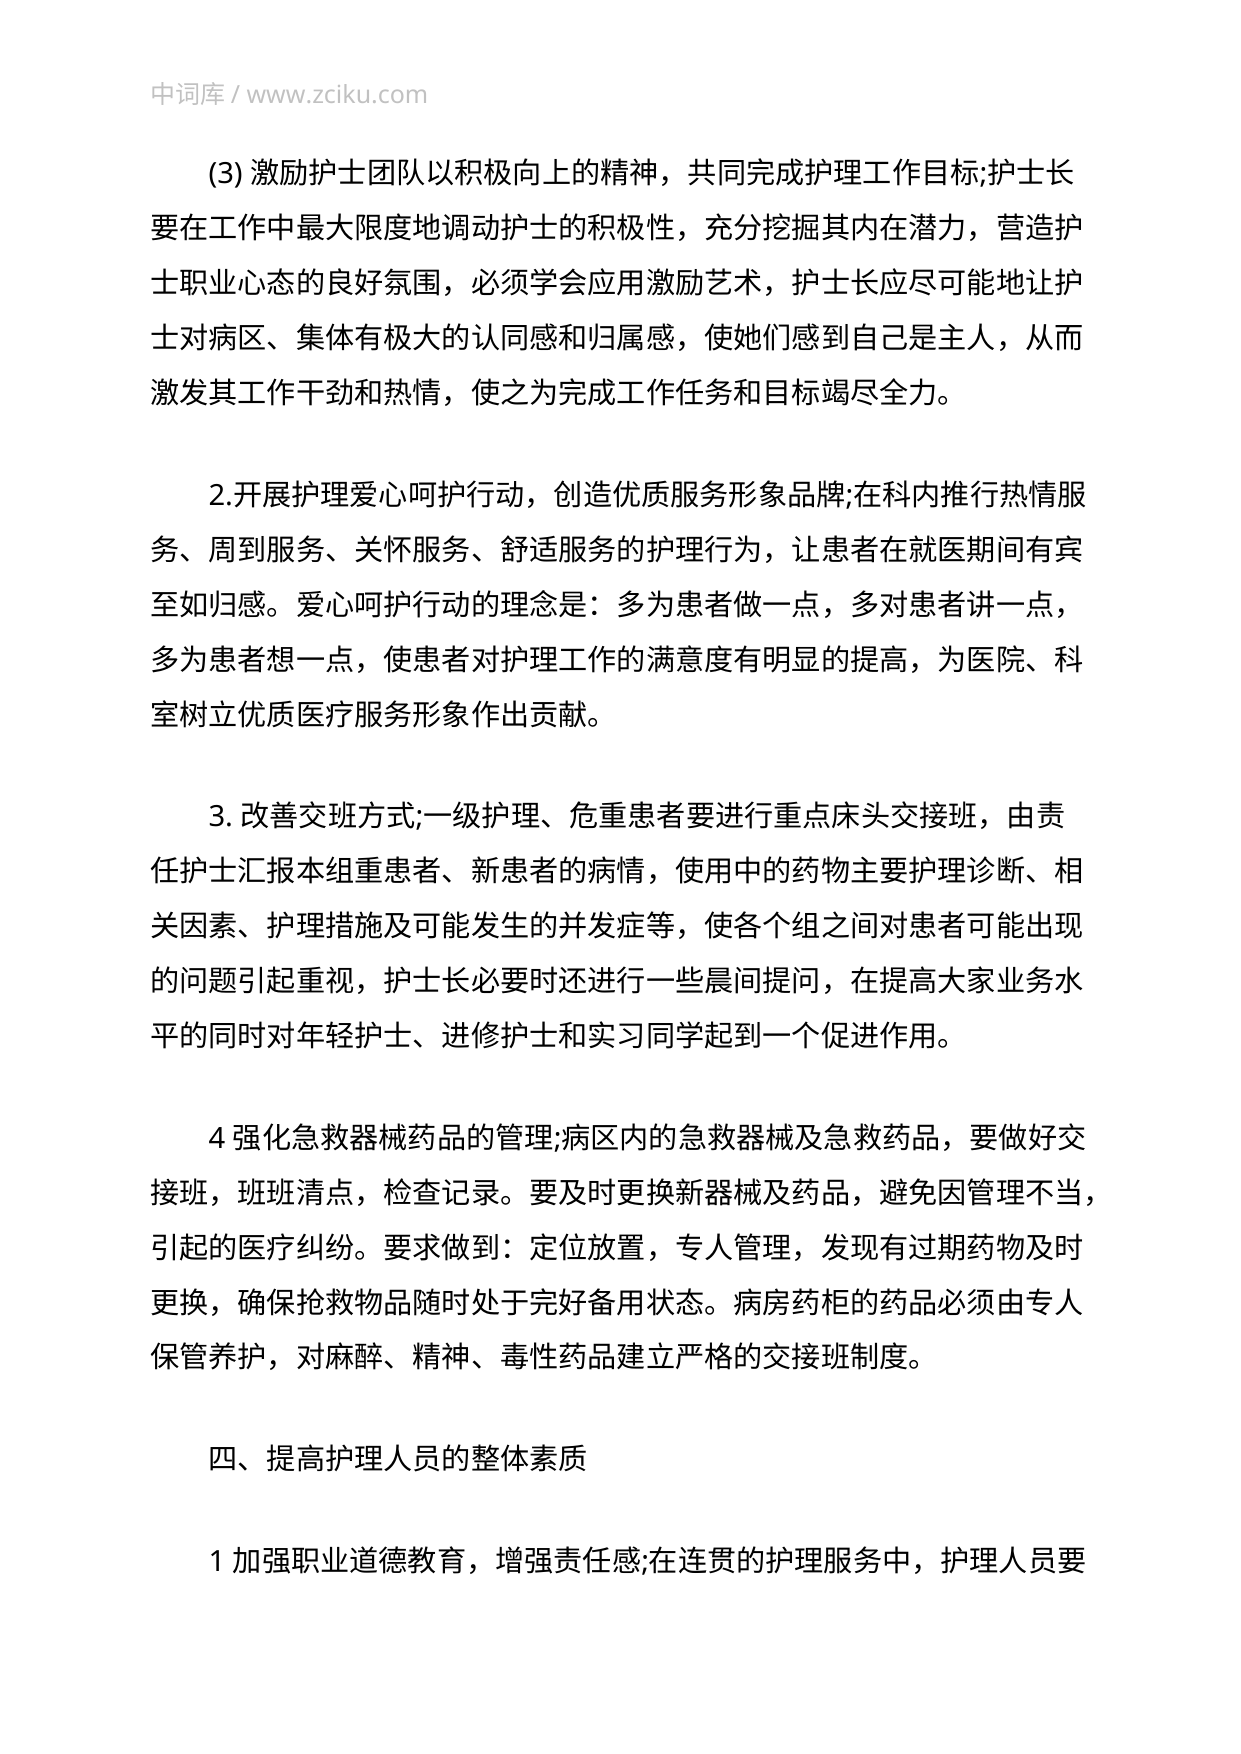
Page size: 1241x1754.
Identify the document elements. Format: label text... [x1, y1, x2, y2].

text 4 强化急救器械药品的管理;病区内的急救器械及急救药品，要做好交接班，班班清点，检查记录。要及时更换新器械及药品，避免因管理不当，引起的医疗纠纷。要求做到：定位放置，专人管理，发现有过期药物及时更换，确保抢救物品随时处于完好备用状态。病房药柜的药品必须由专人保管养护，对麻醉、精神、毒性药品建立严格的交接班制度。 [150, 1114, 1090, 1376]
text 四、提高护理人员的整体素质 [150, 1436, 1090, 1478]
text (3) 激励护士团队以积极向上的精神，共同完成护理工作目标;护士长要在工作中最大限度地调动护士的积极性，充分挖掘其内在潜力，营造护士职业心态的良好氛围，必须学会应用激励艺术，护士长应尽可能地让护士对病区、集体有极大的认同感和归属感，使她们感到自己是主人，从而激发其工作干劲和热情，使之为完成工作任务和目标竭尽全力。 [150, 150, 1090, 412]
text 3. 改善交班方式;一级护理、危重患者要进行重点床头交接班，由责任护士汇报本组重患者、新患者的病情，使用中的药物主要护理诊断、相关因素、护理措施及可能发生的并发症等，使各个组之间对患者可能出现的问题引起重视，护士长必要时还进行一些晨间提问，在提高大家业务水平的同时对年轻护士、进修护士和实习同学起到一个促进作用。 [150, 793, 1090, 1055]
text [150, 1538, 1090, 1580]
text 2.开展护理爱心呵护行动，创造优质服务形象品牌;在科内推行热情服务、周到服务、关怀服务、舒适服务的护理行为，让患者在就医期间有宾至如归感。爱心呵护行动的理念是：多为患者做一点，多对患者讲一点，多为患者想一点，使患者对护理工作的满意度有明显的提高，为医院、科室树立优质医疗服务形象作出贡献。 [150, 471, 1090, 733]
